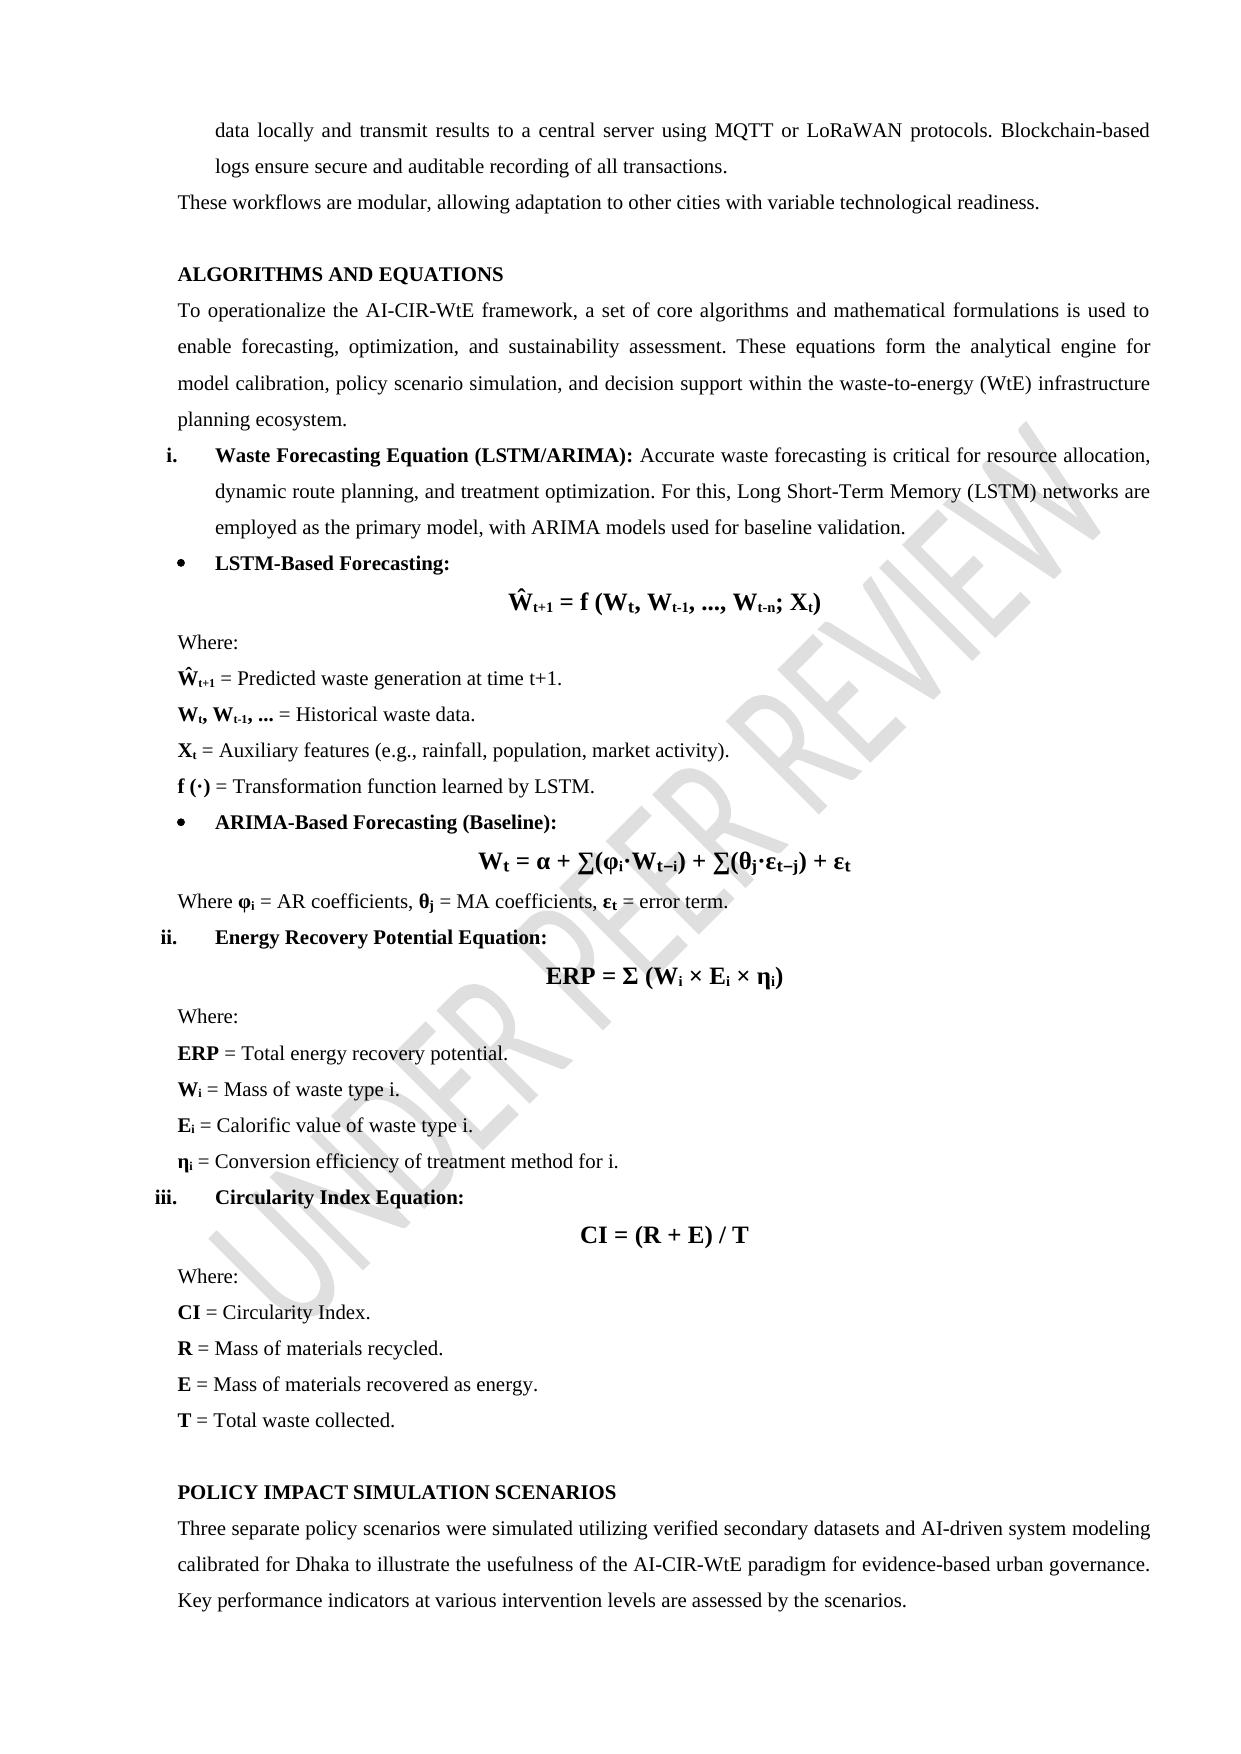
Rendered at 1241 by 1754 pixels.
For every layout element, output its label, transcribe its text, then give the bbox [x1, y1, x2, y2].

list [177, 118, 1152, 178]
list LSTM-Based Forecasting: [177, 551, 1152, 575]
text These workflows are modular, allowing adaptation to other cities with variable technological readiness. [177, 190, 1152, 214]
text To operationalize the AI-CIR-WtE framework, a set of core algorithms and mathematical formulations is used to enable forecasting, optimization, and sustainability assessment. These equations form the analytical engine for model calibration, policy scenario simulation, and decision support within the waste-to-energy (WtE) infrastructure planning ecosystem. [177, 298, 1152, 431]
text CI = (R + E) / T [177, 1221, 1152, 1249]
text Wₜ = α + ∑(φᵢ·Wₜ₋ᵢ) + ∑(θⱼ·εₜ₋ⱼ) + εₜ [177, 846, 1152, 875]
text R = Mass of materials recycled. [177, 1336, 1152, 1360]
text ηi = Conversion efficiency of treatment method for i. [177, 1148, 1152, 1173]
text f (·) = Transformation function learned by LSTM. [177, 774, 1152, 798]
text ERP = Σ (Wi × Ei × ηi) [177, 961, 1152, 990]
text Wi = Mass of waste type i. [177, 1076, 1152, 1101]
text Where: Ŵt+1 = Predicted waste generation at time t+1. [177, 630, 1152, 690]
list ARIMA-Based Forecasting (Baseline): [177, 810, 1152, 834]
text Where: ERP = Total energy recovery potential. [177, 1004, 1152, 1064]
text Xt = Auxiliary features (e.g., rainfall, population, market activity). [177, 738, 1152, 762]
subtitle Waste Forecasting Equation (LSTM/ARIMA): Accurate waste forecasting is critical for resource allocation, dynamic route planning, and treatment optimization. For this, Long Short-Term Memory (LSTM) networks are employed as the primary model, with ARIMA models used for baseline validation. [177, 442, 1152, 539]
text Three separate policy scenarios were simulated utilizing verified secondary datasets and AI-driven system modeling calibrated for Dhaka to illustrate the usefulness of the AI-CIR-WtE paradigm for evidence-based urban governance. Key performance indicators at various intervention levels are assessed by the scenarios. [177, 1516, 1152, 1612]
text Ŵt+1 = f (Wₜ, Wt-1, ..., Wt-n; Xt) [177, 587, 1152, 615]
text Wt, Wt-1, ... = Historical waste data. [177, 702, 1152, 726]
text Where φᵢ = AR coefficients, θⱼ = MA coefficients, εₜ = error term. [177, 889, 1152, 913]
subtitle Energy Recovery Potential Equation: [177, 925, 1152, 949]
text E = Mass of materials recovered as energy. [177, 1372, 1152, 1396]
text POLICY IMPACT SIMULATION SCENARIOS [177, 1480, 1152, 1504]
text ALGORITHMS AND EQUATIONS [177, 262, 1152, 286]
text Ei = Calorific value of waste type i. [177, 1112, 1152, 1137]
text Where: CI = Circularity Index. [177, 1264, 1152, 1324]
subtitle Circularity Index Equation: [177, 1184, 1152, 1209]
text T = Total waste collected. [177, 1408, 1152, 1432]
